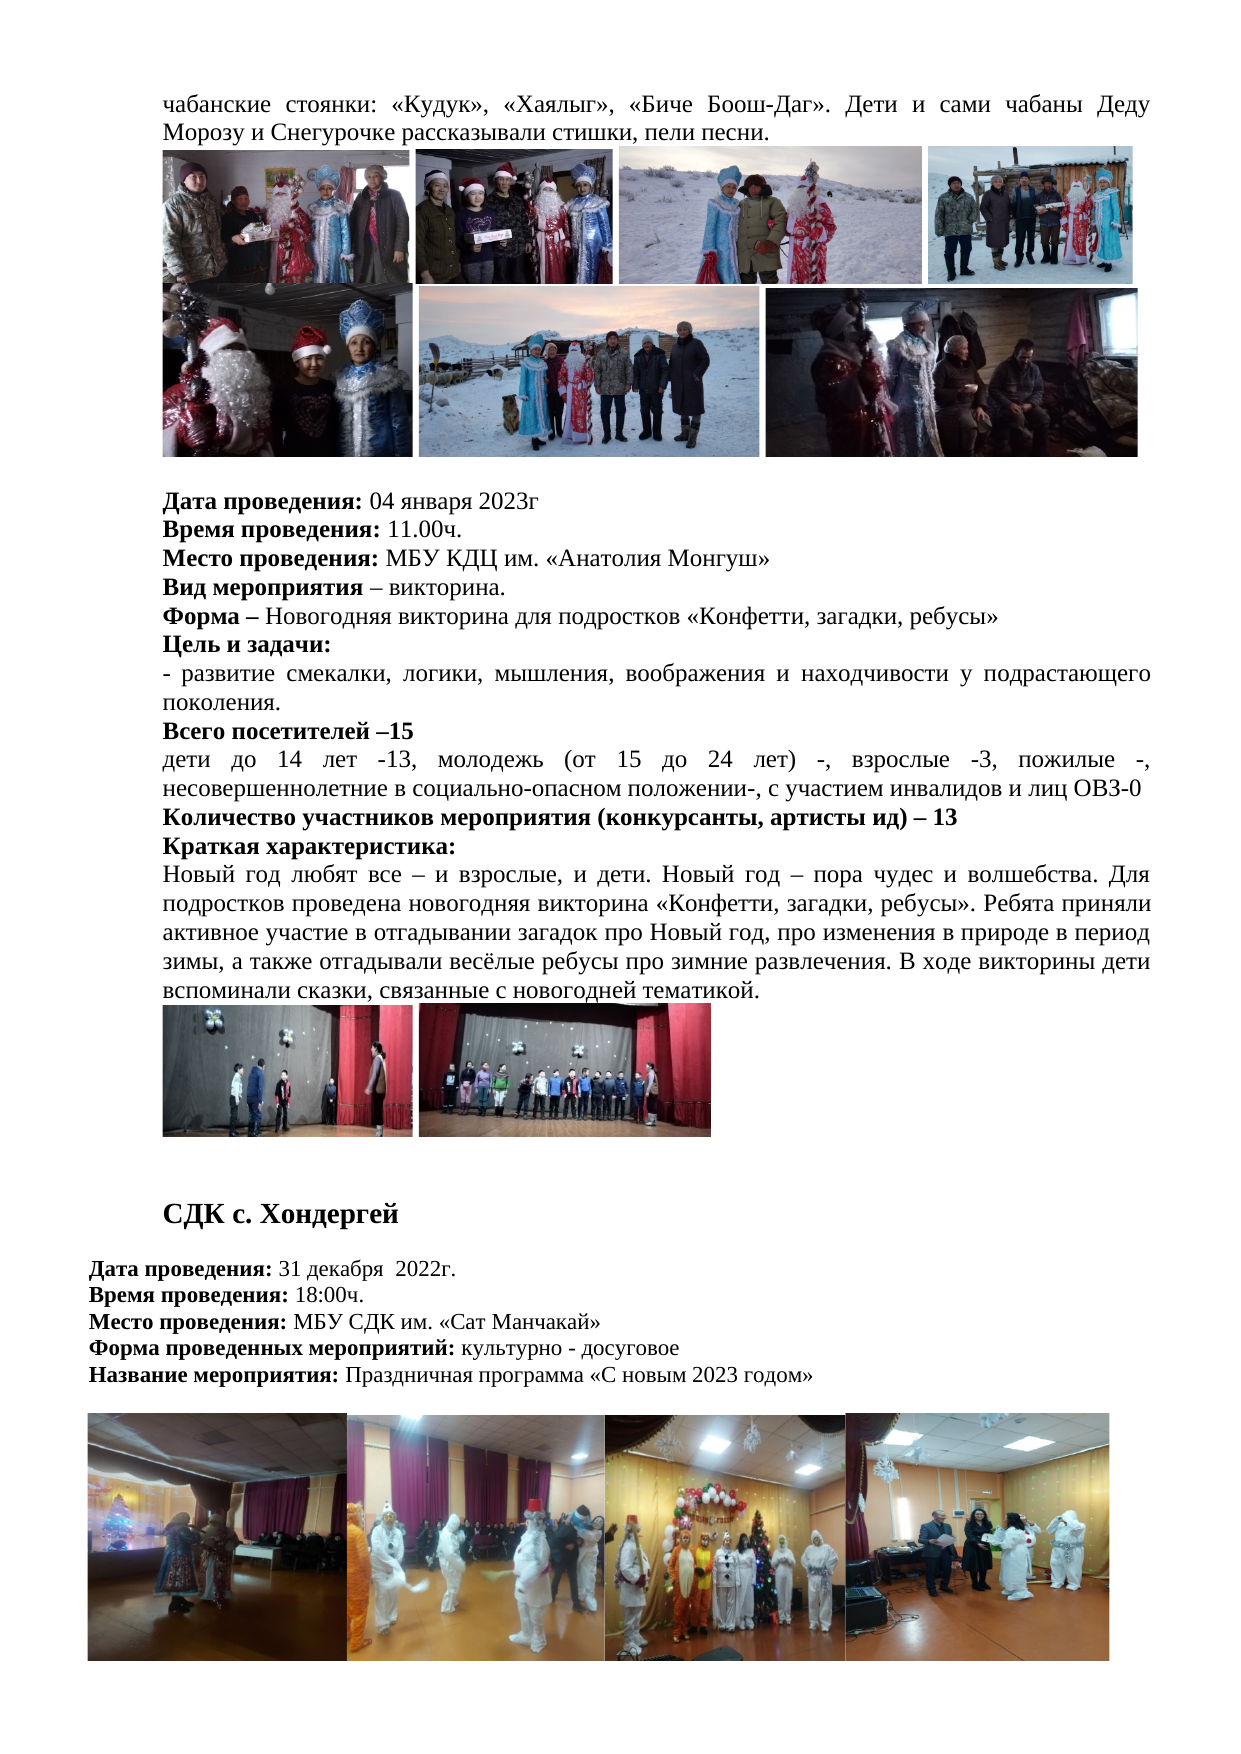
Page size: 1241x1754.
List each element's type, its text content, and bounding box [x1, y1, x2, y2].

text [162, 89, 1152, 146]
picture [765, 288, 1138, 457]
picture [928, 146, 1133, 284]
text дети до 14 лет -13, молодежь (от 15 до 24 лет) -, взрослые -3, пожилые -, несовершеннолетние в социально-опасном положении-, с участием инвалидов и лиц ОВЗ-0 [162, 744, 1152, 802]
text Место проведения: МБУ КДЦ им. «Анатолия Монгуш» [162, 543, 1152, 572]
text Новый год любят все – и взрослые, и дети. Новый год – пора чудес и волшебства. Для подростков проведена новогодняя викторина «Конфетти, загадки, ребусы». Ребята приняли активное участие в отгадывании загадок про Новый год, про изменения в природе в период зимы, а также отгадывали весёлые ребусы про зимние развлечения. В ходе викторины дети вспоминали сказки, связанные с новогодней тематикой. [162, 859, 1152, 1004]
text Форма – Новогодняя викторина для подростков «Конфетти, загадки, ребусы» [162, 601, 1152, 629]
text Место проведения: МБУ СДК им. «Сат Манчакай» [89, 1308, 1152, 1334]
text Цель и задачи: [162, 629, 1152, 658]
picture [415, 149, 613, 284]
picture [87, 1413, 1110, 1661]
text Количество участников мероприятия (конкурсанты, артисты ид) – 13 [162, 802, 1152, 831]
picture [162, 1005, 413, 1137]
text Дата проведения: 31 декабря 2022г. [89, 1255, 1152, 1282]
picture [162, 150, 413, 457]
picture [418, 1003, 711, 1137]
text Время проведения: 11.00ч. [162, 514, 1152, 543]
text Форма проведенных мероприятий: культурно - досуговое [89, 1334, 1152, 1361]
text Дата проведения: 04 января 2023г [162, 486, 1152, 514]
text Название мероприятия: Праздничная программа «С новым 2023 годом» [89, 1361, 1152, 1387]
text СДК с. Хондергей [162, 1196, 1152, 1229]
text Краткая характеристика: [162, 831, 1152, 859]
picture [618, 146, 922, 284]
text - развитие смекалки, логики, мышления, воображения и находчивости у подрастающего поколения. [162, 658, 1152, 716]
text Время проведения: 18:00ч. [89, 1282, 1152, 1308]
text Всего посетителей –15 [162, 716, 1152, 744]
text Вид мероприятия – викторина. [162, 572, 1152, 601]
picture [418, 286, 760, 457]
